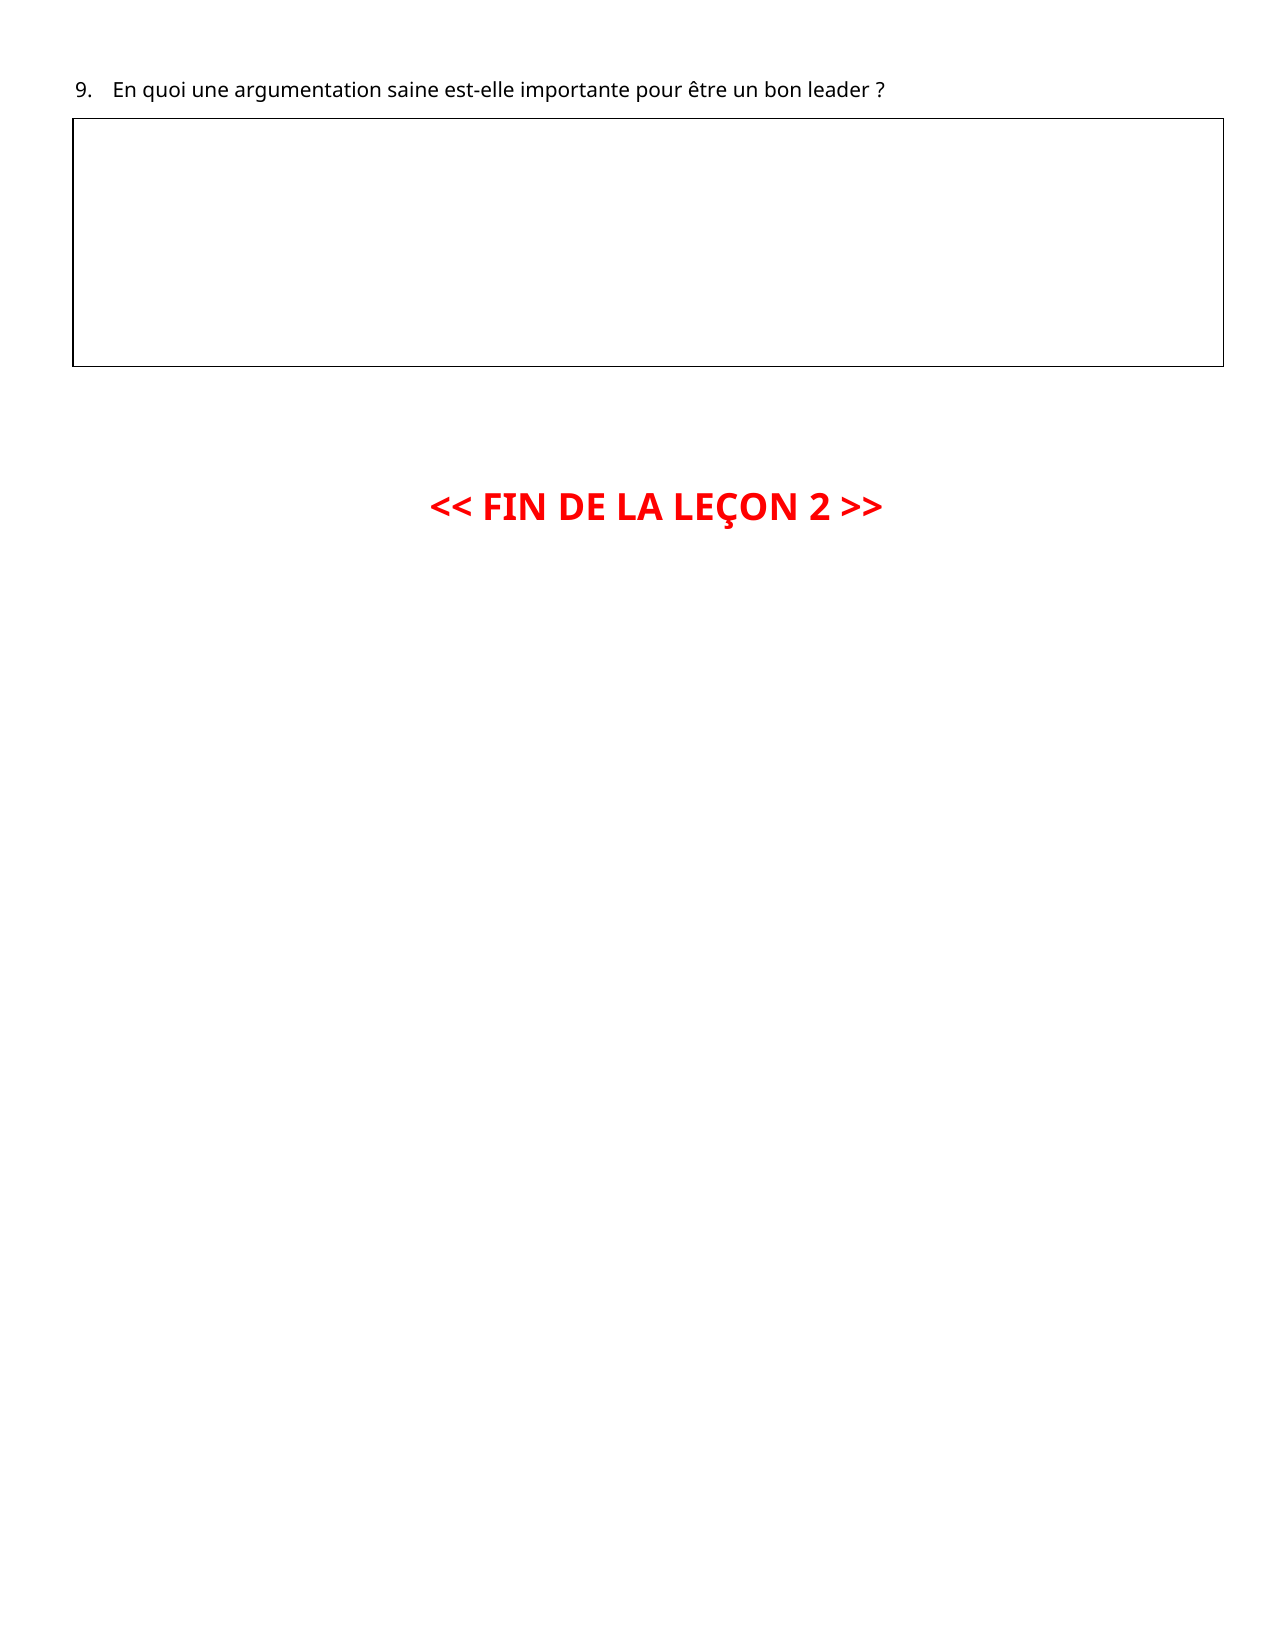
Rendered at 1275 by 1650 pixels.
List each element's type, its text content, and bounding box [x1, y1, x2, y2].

text << FIN DE LA LEÇON 2 >> [112, 367, 1200, 532]
list En quoi une argumentation saine est-elle importante pour être un bon leader ? [75, 75, 1200, 103]
